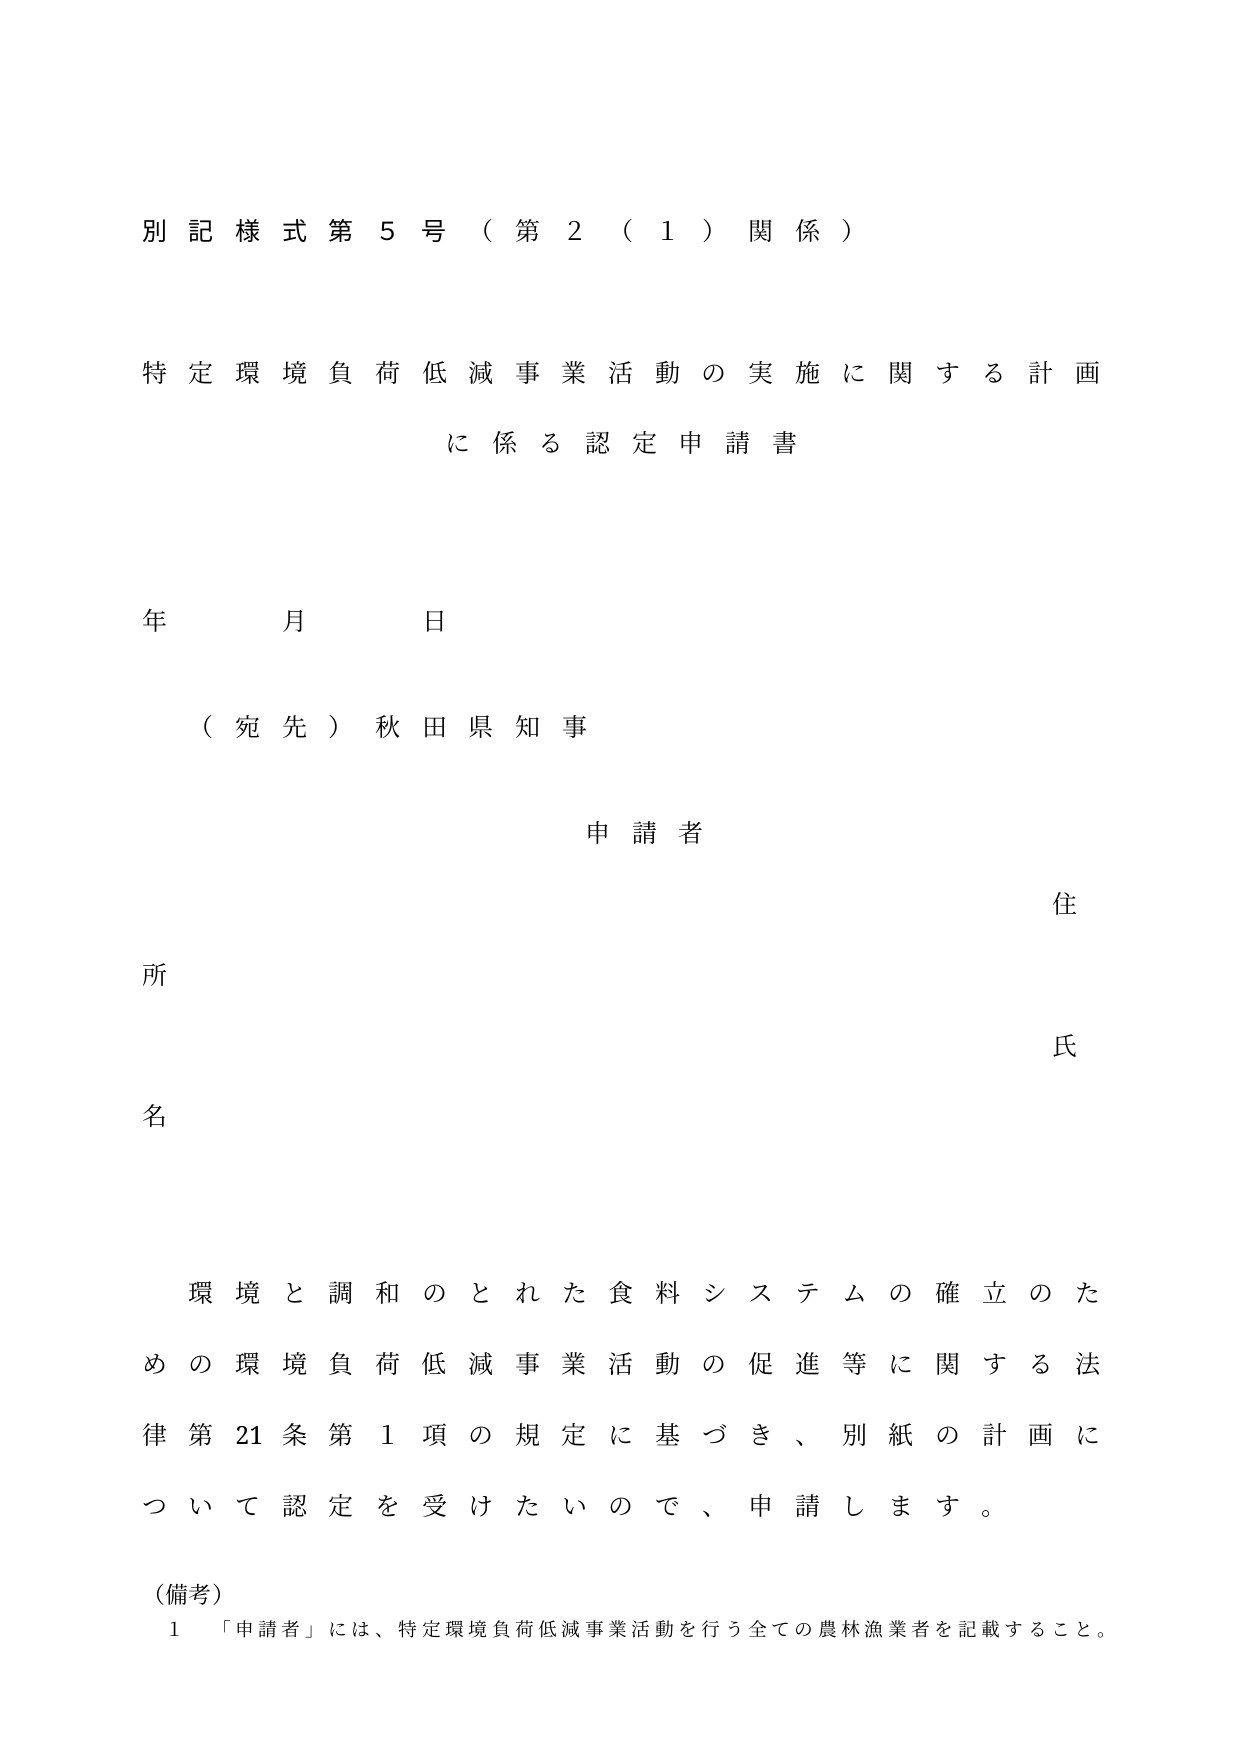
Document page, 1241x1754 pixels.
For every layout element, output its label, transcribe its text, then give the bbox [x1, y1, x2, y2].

text 別記様式第５号（第２（１）関係） [142, 194, 1122, 265]
text （宛先）秋田県知事 [142, 690, 1122, 761]
text 特定環境負荷低減事業活動の実施に関する計画に係る認定申請書 [142, 336, 1122, 478]
text 申請者 [142, 796, 1122, 867]
text 環境と調和のとれた食料システムの確立のための環境負荷低減事業活動の促進等に関する法律第21条第１項の規定に基づき、別紙の計画について認定を受けたいので、申請します。 [142, 1257, 1122, 1540]
text 住所 [142, 867, 1122, 1009]
text 年 月 日 [142, 548, 1122, 655]
text １ 「申請者」には、特定環境負荷低減事業活動を行う全ての農林漁業者を記載すること。 [142, 1611, 1122, 1646]
text （備考） [142, 1576, 1122, 1611]
text 氏名 [142, 1009, 1122, 1151]
